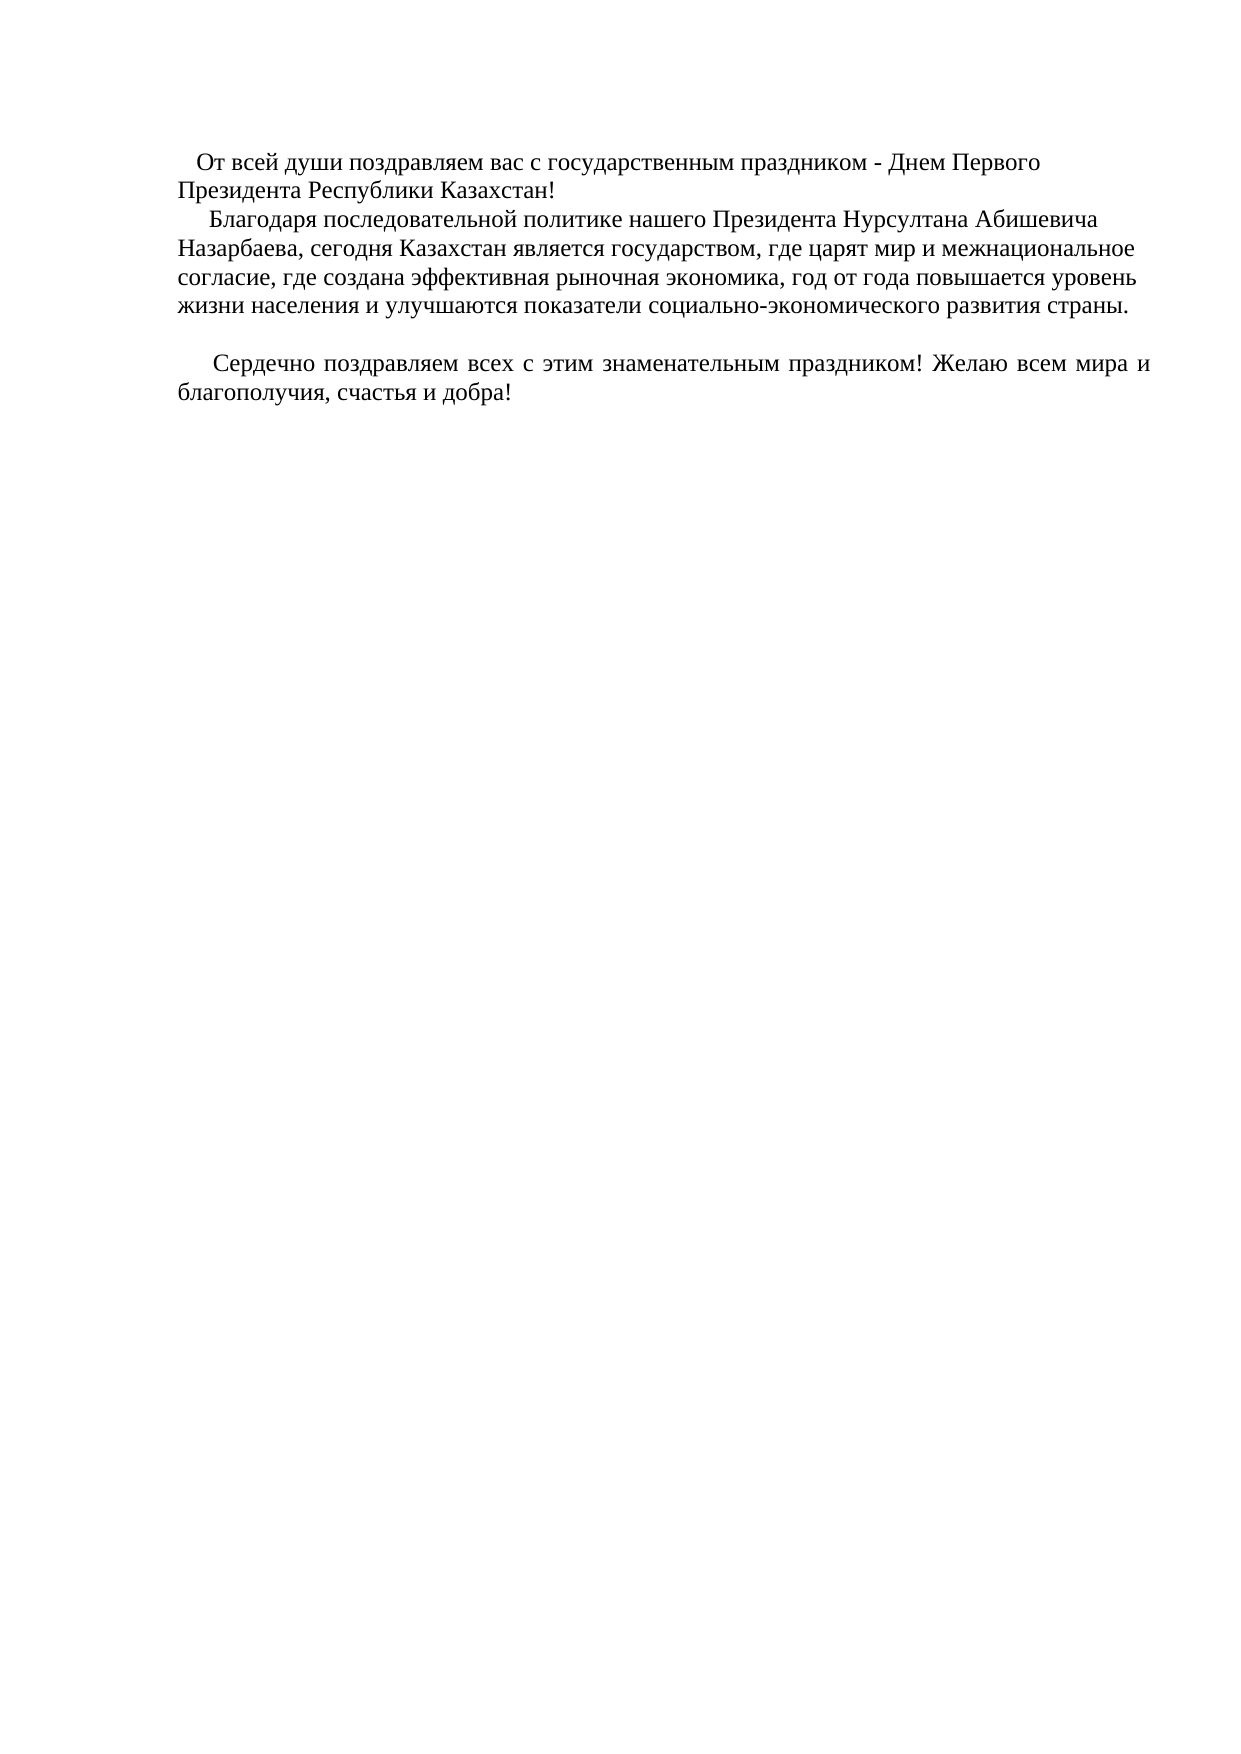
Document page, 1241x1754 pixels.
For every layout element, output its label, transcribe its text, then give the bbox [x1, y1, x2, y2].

text Сердечно поздравляем всех с этим знаменательным праздником! Желаю всем мира и благополучия, счастья и добра! [177, 348, 1152, 406]
text От всей души поздравляем вас с государственным праздником - Днем Первого Президента Республики Казахстан! Благодаря последовательной политике нашего Президента Нурсултана Абишевича Назарбаева, сегодня Казахстан является государством, где царят мир и межнациональное согласие, где создана эффективная рыночная экономика, год от года повышается уровень жизни населения и улучшаются показатели социально-экономического развития страны. [177, 118, 1152, 319]
